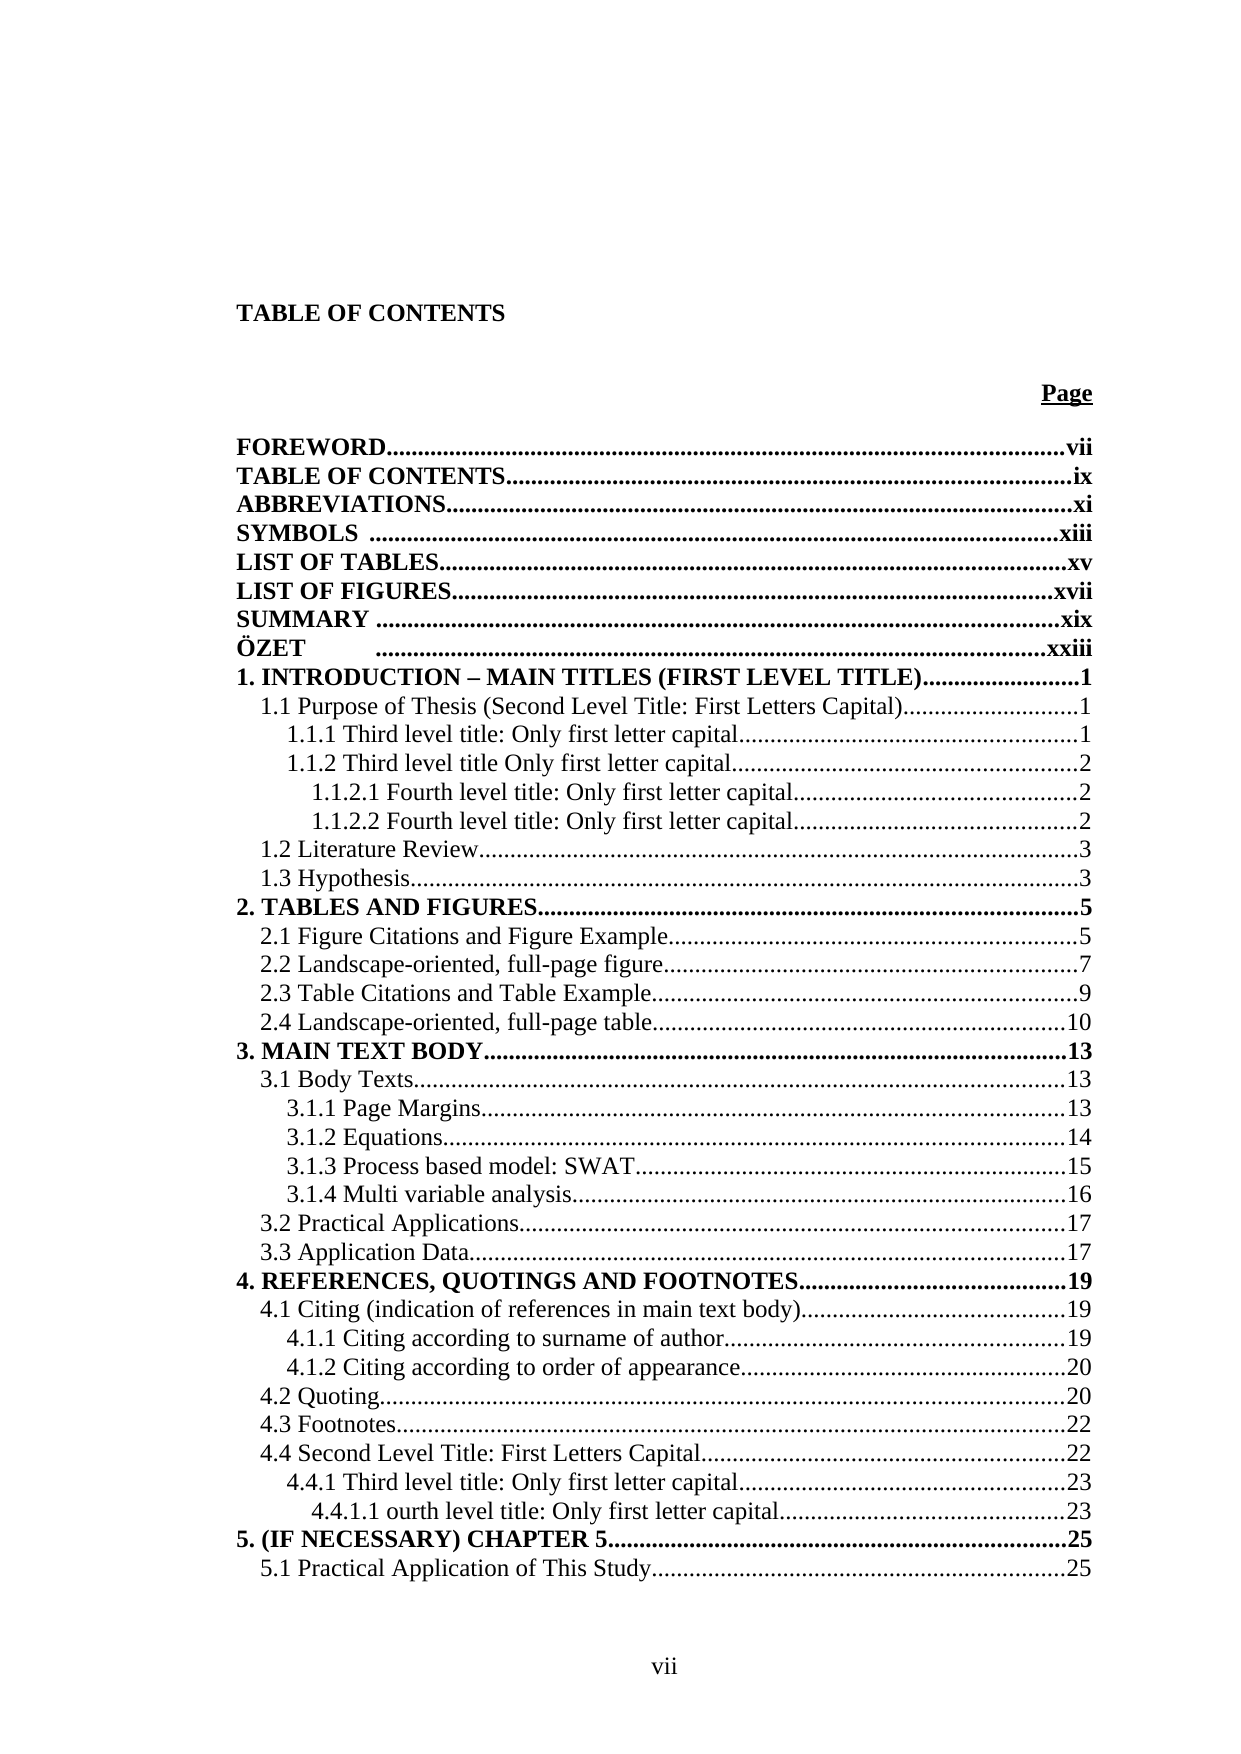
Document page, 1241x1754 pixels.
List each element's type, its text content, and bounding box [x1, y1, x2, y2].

text 4.1.2 Citing according to order of appearance 20 [286, 1352, 1092, 1381]
text 3.1.2 Equations 14 [286, 1122, 1092, 1151]
text 3.1.1 Page Margins 13 [286, 1093, 1092, 1122]
text 4.4.1 Third level title: Only first letter capital 23 [286, 1467, 1092, 1496]
text 1.1.1 Third level title: Only first letter capital 1 [286, 719, 1092, 748]
text 5.1 Practical Application of This Study 25 [260, 1553, 1092, 1582]
text SYMBOLS xiii [236, 518, 1092, 547]
text 1.3 Hypothesis 3 [260, 863, 1092, 892]
text 1.1 Purpose of Thesis (Second Level Title: First Letters Capital) 1 [260, 691, 1092, 719]
text TABLE OF CONTENTS ix [236, 461, 1092, 489]
text 1.1.2.2 Fourth level title: Only first letter capital 2 [311, 806, 1092, 834]
text LIST OF FIGURES xvii [236, 576, 1092, 604]
text 3.2 Practical Applications 17 [260, 1208, 1092, 1237]
list TABLE OF CONTENTS [236, 298, 1092, 326]
text 5. (IF NECESSARY) CHAPTER 5 25 [236, 1524, 1092, 1553]
text 4.4.1.1 ourth level title: Only first letter capital 23 [311, 1496, 1092, 1524]
text 4.1 Citing (indication of references in main text body) 19 [260, 1294, 1092, 1323]
text 4.2 Quoting 20 [260, 1381, 1092, 1409]
text 2.3 Table Citations and Table Example 9 [260, 978, 1092, 1007]
text 4. REFERENCES, QUOTINGS AND FOOTNOTES 19 [236, 1266, 1092, 1294]
text 1.1.2.1 Fourth level title: Only first letter capital 2 [311, 777, 1092, 806]
text 1.1.2 Third level title Only first letter capital 2 [286, 748, 1092, 777]
text 2.4 Landscape-oriented, full-page table 10 [260, 1007, 1092, 1036]
text ABBREVIATIONS xi [236, 489, 1092, 518]
text 3.1.3 Process based model: SWAT 15 [286, 1151, 1092, 1179]
text LIST OF TABLES xv [236, 547, 1092, 576]
text 3.1.4 Multi variable analysis 16 [286, 1179, 1092, 1208]
text SUMMARY xix [236, 604, 1092, 633]
text 1.2 Literature Review 3 [260, 834, 1092, 863]
text 3.1 Body Texts 13 [260, 1064, 1092, 1093]
text ÖZET xxiii [236, 633, 1092, 662]
text 4.3 Footnotes 22 [260, 1409, 1092, 1438]
text 2.1 Figure Citations and Figure Example 5 [260, 921, 1092, 949]
text 3. MAIN TEXT BODY 13 [236, 1036, 1092, 1064]
text 4.4 Second Level Title: First Letters Capital 22 [260, 1438, 1092, 1467]
text 3.3 Application Data 17 [260, 1237, 1092, 1266]
text 4.1.1 Citing according to surname of author 19 [286, 1323, 1092, 1352]
text Page [236, 378, 1092, 407]
text 2.2 Landscape-oriented, full-page figure 7 [260, 949, 1092, 978]
text 2. TABLES AND FIGURES 5 [236, 892, 1092, 921]
text FOREWORD vii [236, 432, 1092, 461]
